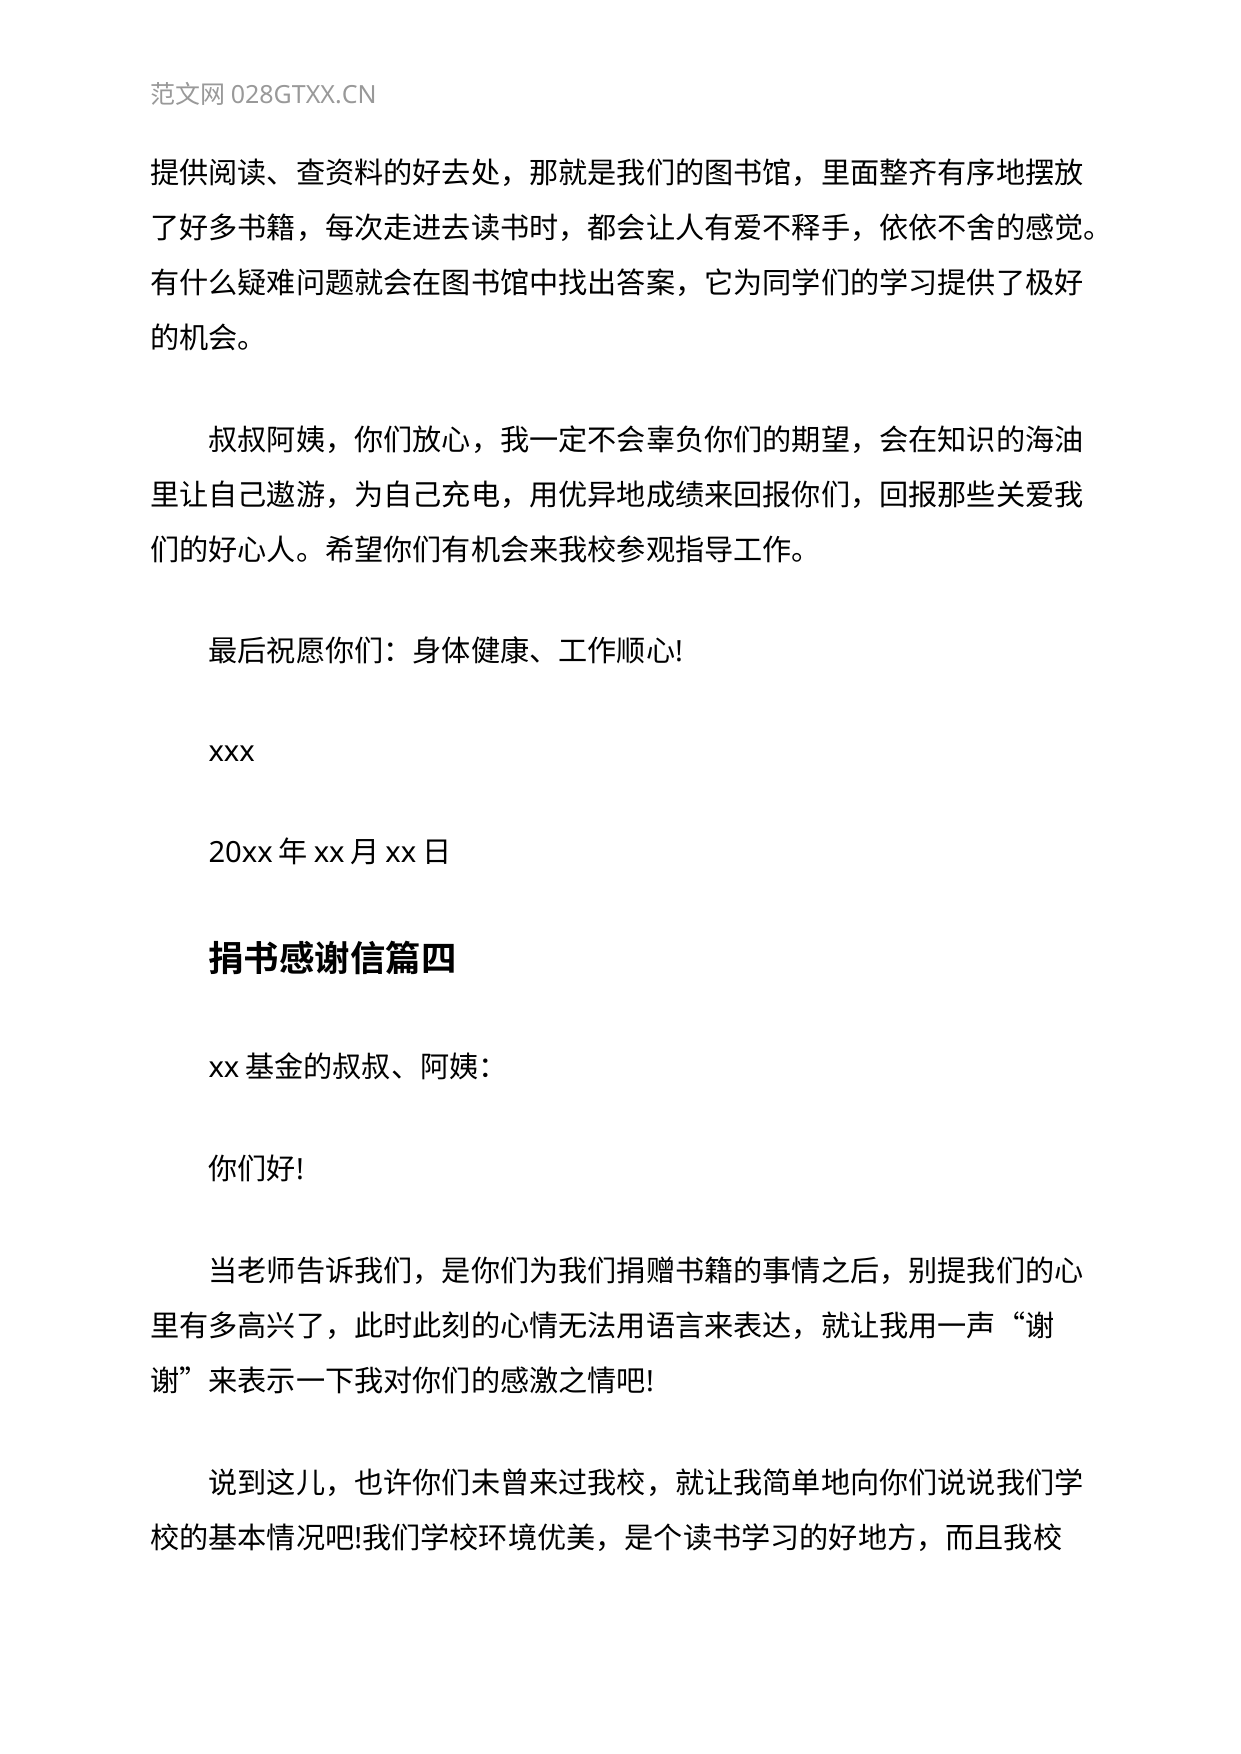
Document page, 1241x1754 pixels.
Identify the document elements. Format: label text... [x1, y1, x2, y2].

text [150, 1459, 1090, 1557]
text xx基金的叔叔、阿姨： [150, 1044, 1090, 1086]
text 叔叔阿姨，你们放心，我一定不会辜负你们的期望，会在知识的海油里让自己遨游，为自己充电，用优异地成绩来回报你们，回报那些关爱我们的好心人。希望你们有机会来我校参观指导工作。 [150, 416, 1090, 568]
text 最后祝愿你们：身体健康、工作顺心! [150, 628, 1090, 670]
text 捐书感谢信篇四 [150, 930, 1090, 982]
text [150, 150, 1090, 357]
text 当老师告诉我们，是你们为我们捐赠书籍的事情之后，别提我们的心里有多高兴了，此时此刻的心情无法用语言来表达，就让我用一声“谢谢”来表示一下我对你们的感激之情吧! [150, 1248, 1090, 1400]
text xxx [150, 730, 1090, 770]
text 你们好! [150, 1146, 1090, 1188]
text 20xx年xx月xx日 [150, 828, 1090, 871]
